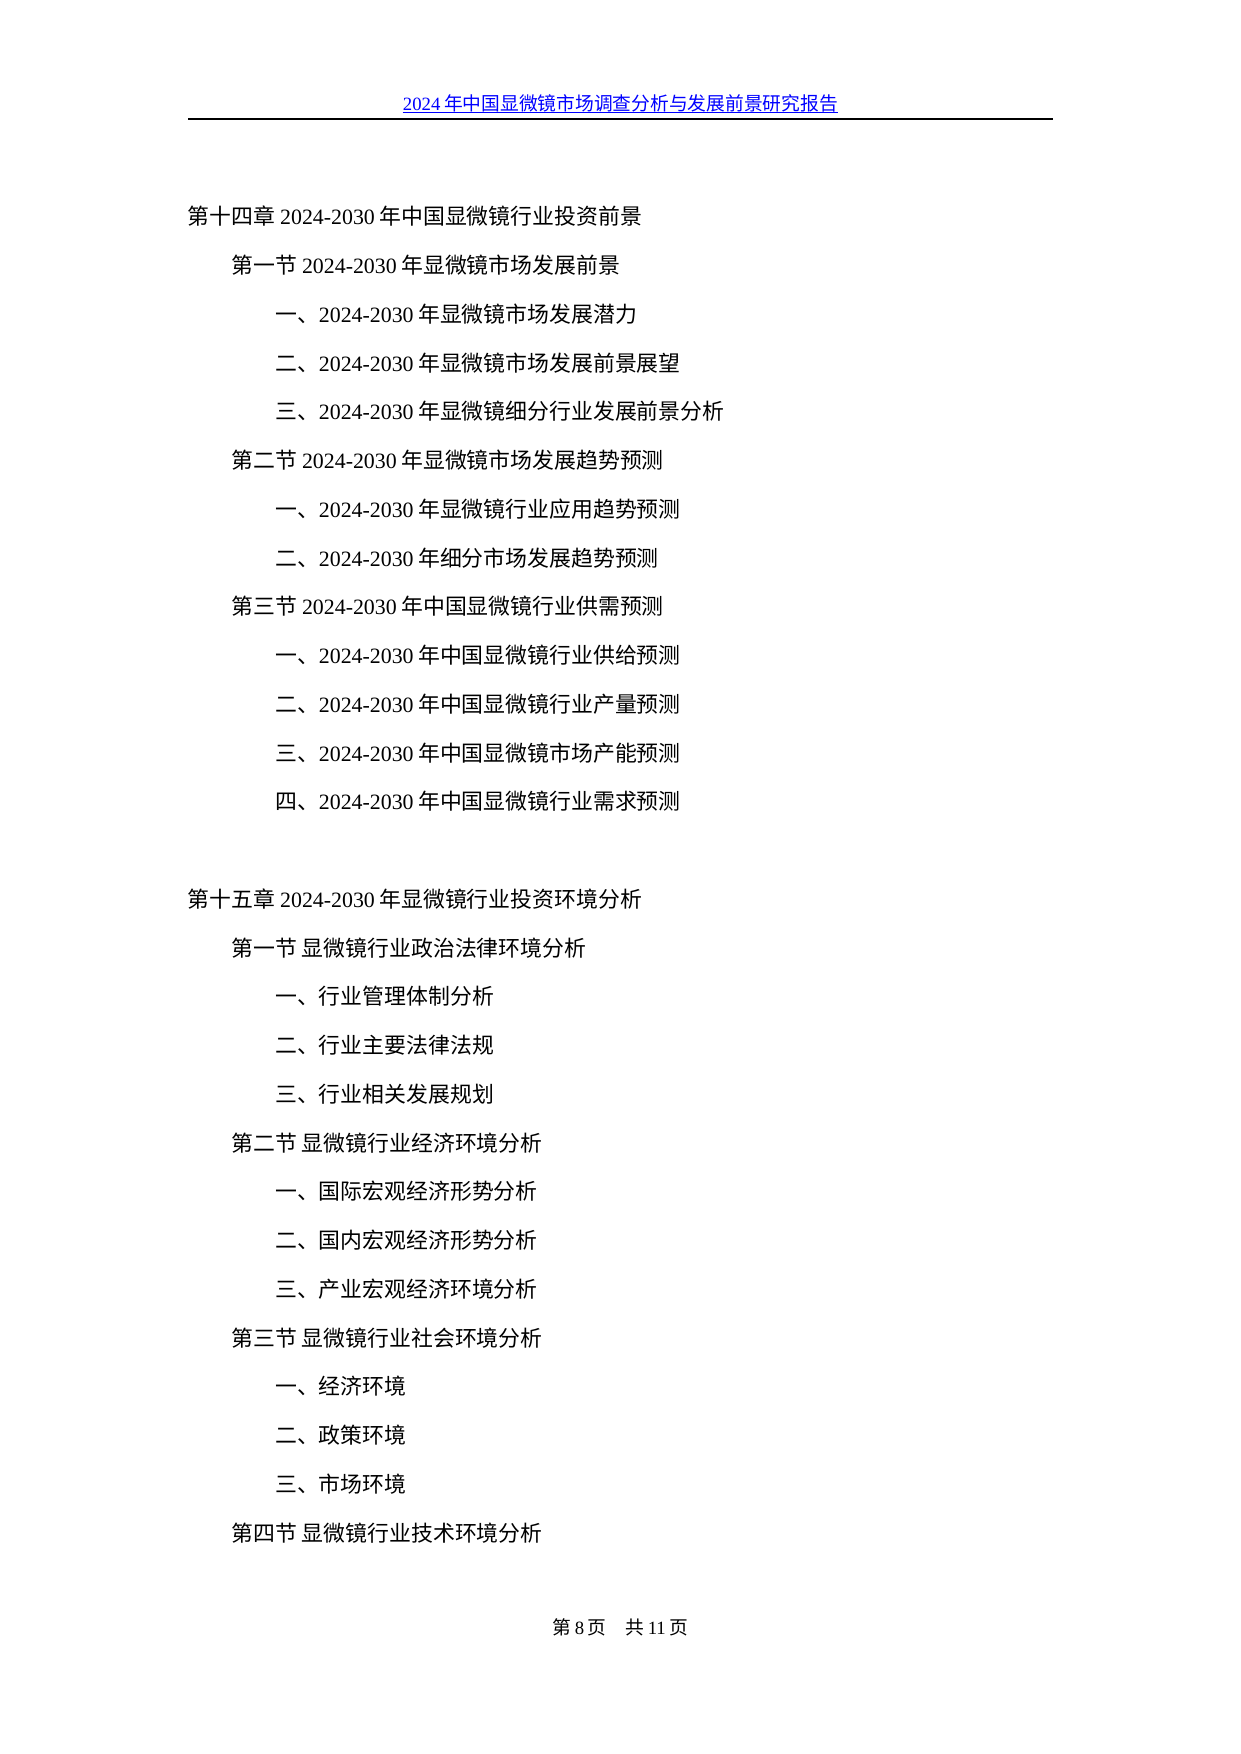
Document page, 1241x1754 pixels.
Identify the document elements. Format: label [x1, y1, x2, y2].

text [187, 150, 1053, 1548]
